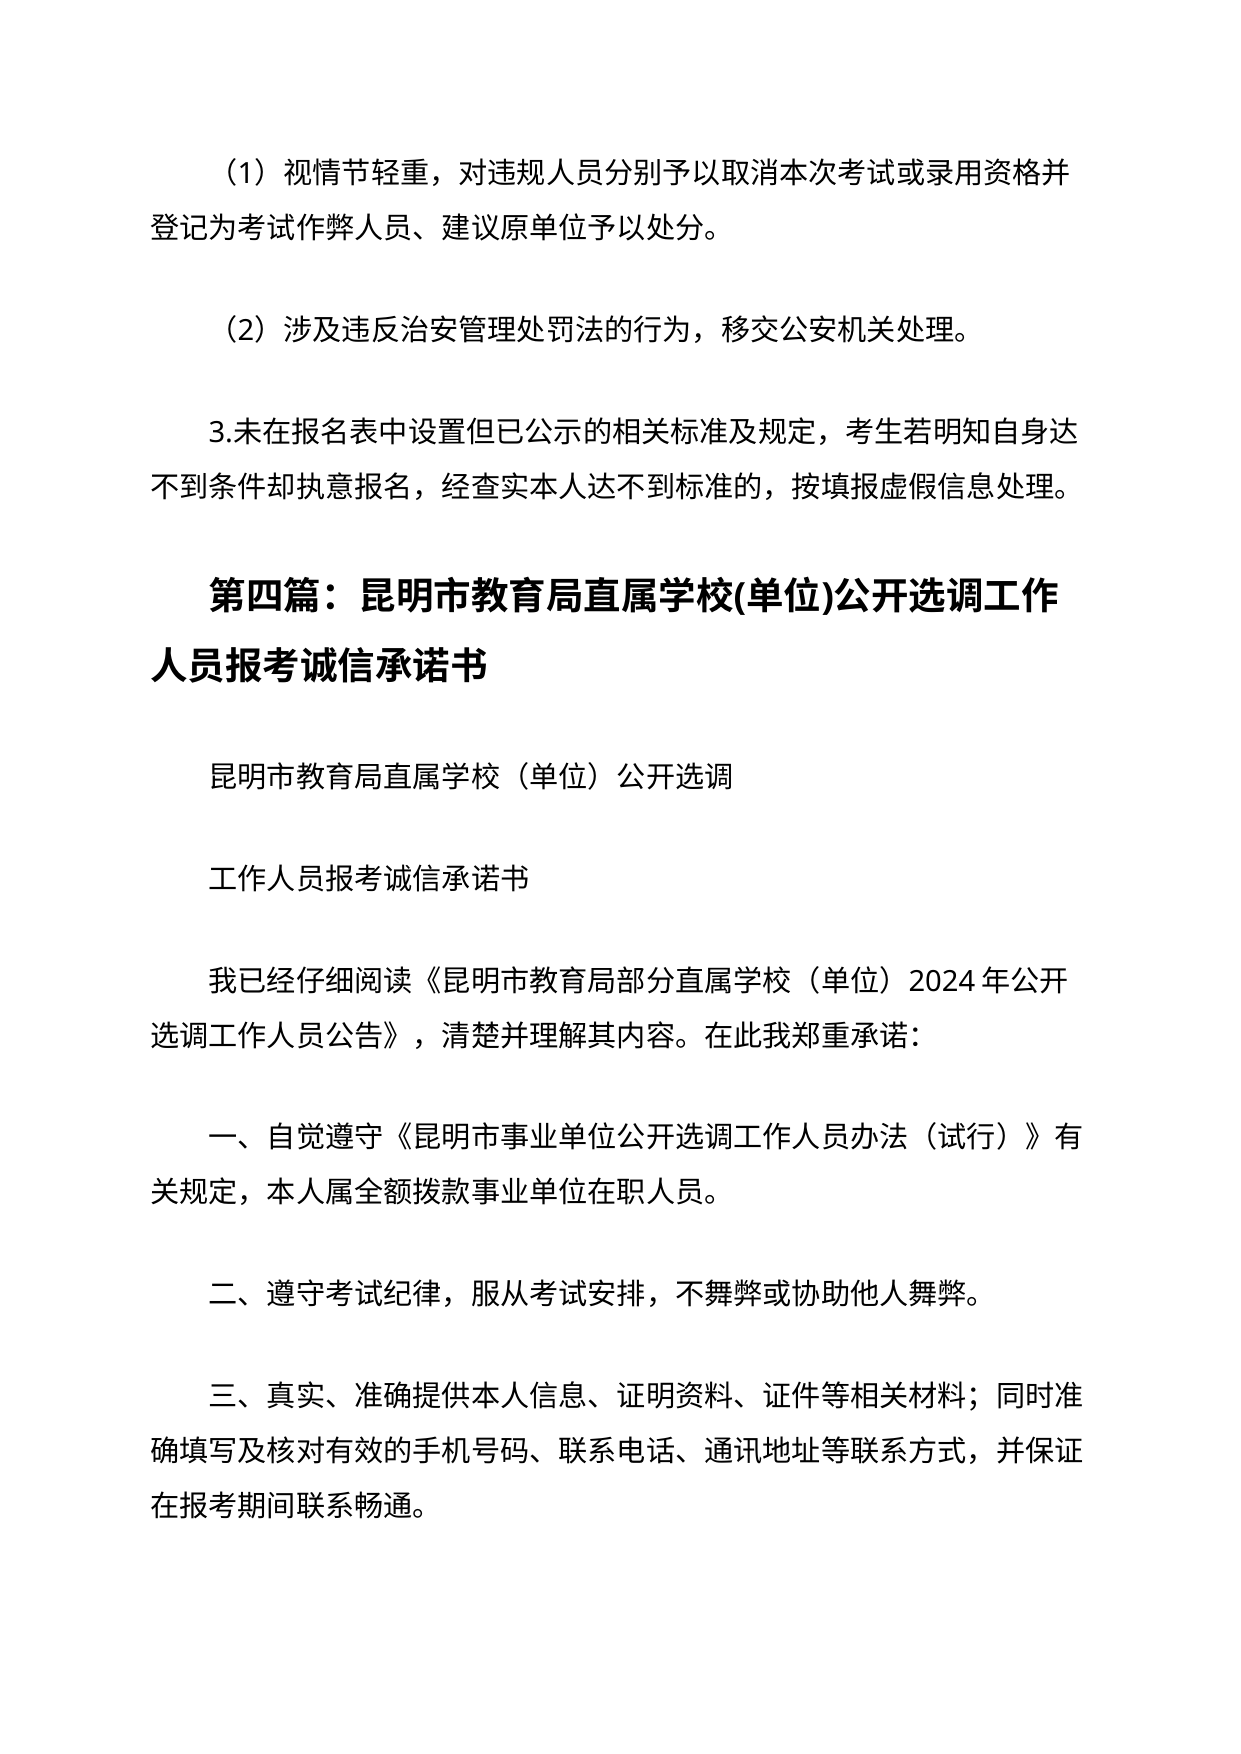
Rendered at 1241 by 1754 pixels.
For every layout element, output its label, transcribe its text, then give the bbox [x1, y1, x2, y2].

text （2）涉及违反治安管理处罚法的行为，移交公安机关处理。 [150, 307, 1090, 349]
text 我已经仔细阅读《昆明市教育局部分直属学校（单位）2024年公开选调工作人员公告》，清楚并理解其内容。在此我郑重承诺： [150, 957, 1090, 1054]
text 三、真实、准确提供本人信息、证明资料、证件等相关材料；同时准确填写及核对有效的手机号码、联系电话、通讯地址等联系方式，并保证在报考期间联系畅通。 [150, 1372, 1090, 1524]
text 一、自觉遵守《昆明市事业单位公开选调工作人员办法（试行）》有关规定，本人属全额拨款事业单位在职人员。 [150, 1114, 1090, 1211]
text 二、遵守考试纪律，服从考试安排，不舞弊或协助他人舞弊。 [150, 1271, 1090, 1313]
text 工作人员报考诚信承诺书 [150, 855, 1090, 898]
text 3.未在报名表中设置但已公示的相关标准及规定，考生若明知自身达不到条件却执意报名，经查实本人达不到标准的，按填报虚假信息处理。 [150, 409, 1090, 506]
text 昆明市教育局直属学校（单位）公开选调 [150, 754, 1090, 796]
text （1）视情节轻重，对违规人员分别予以取消本次考试或录用资格并登记为考试作弊人员、建议原单位予以处分。 [150, 150, 1090, 247]
text 第四篇：昆明市教育局直属学校(单位)公开选调工作人员报考诚信承诺书 [150, 566, 1090, 691]
